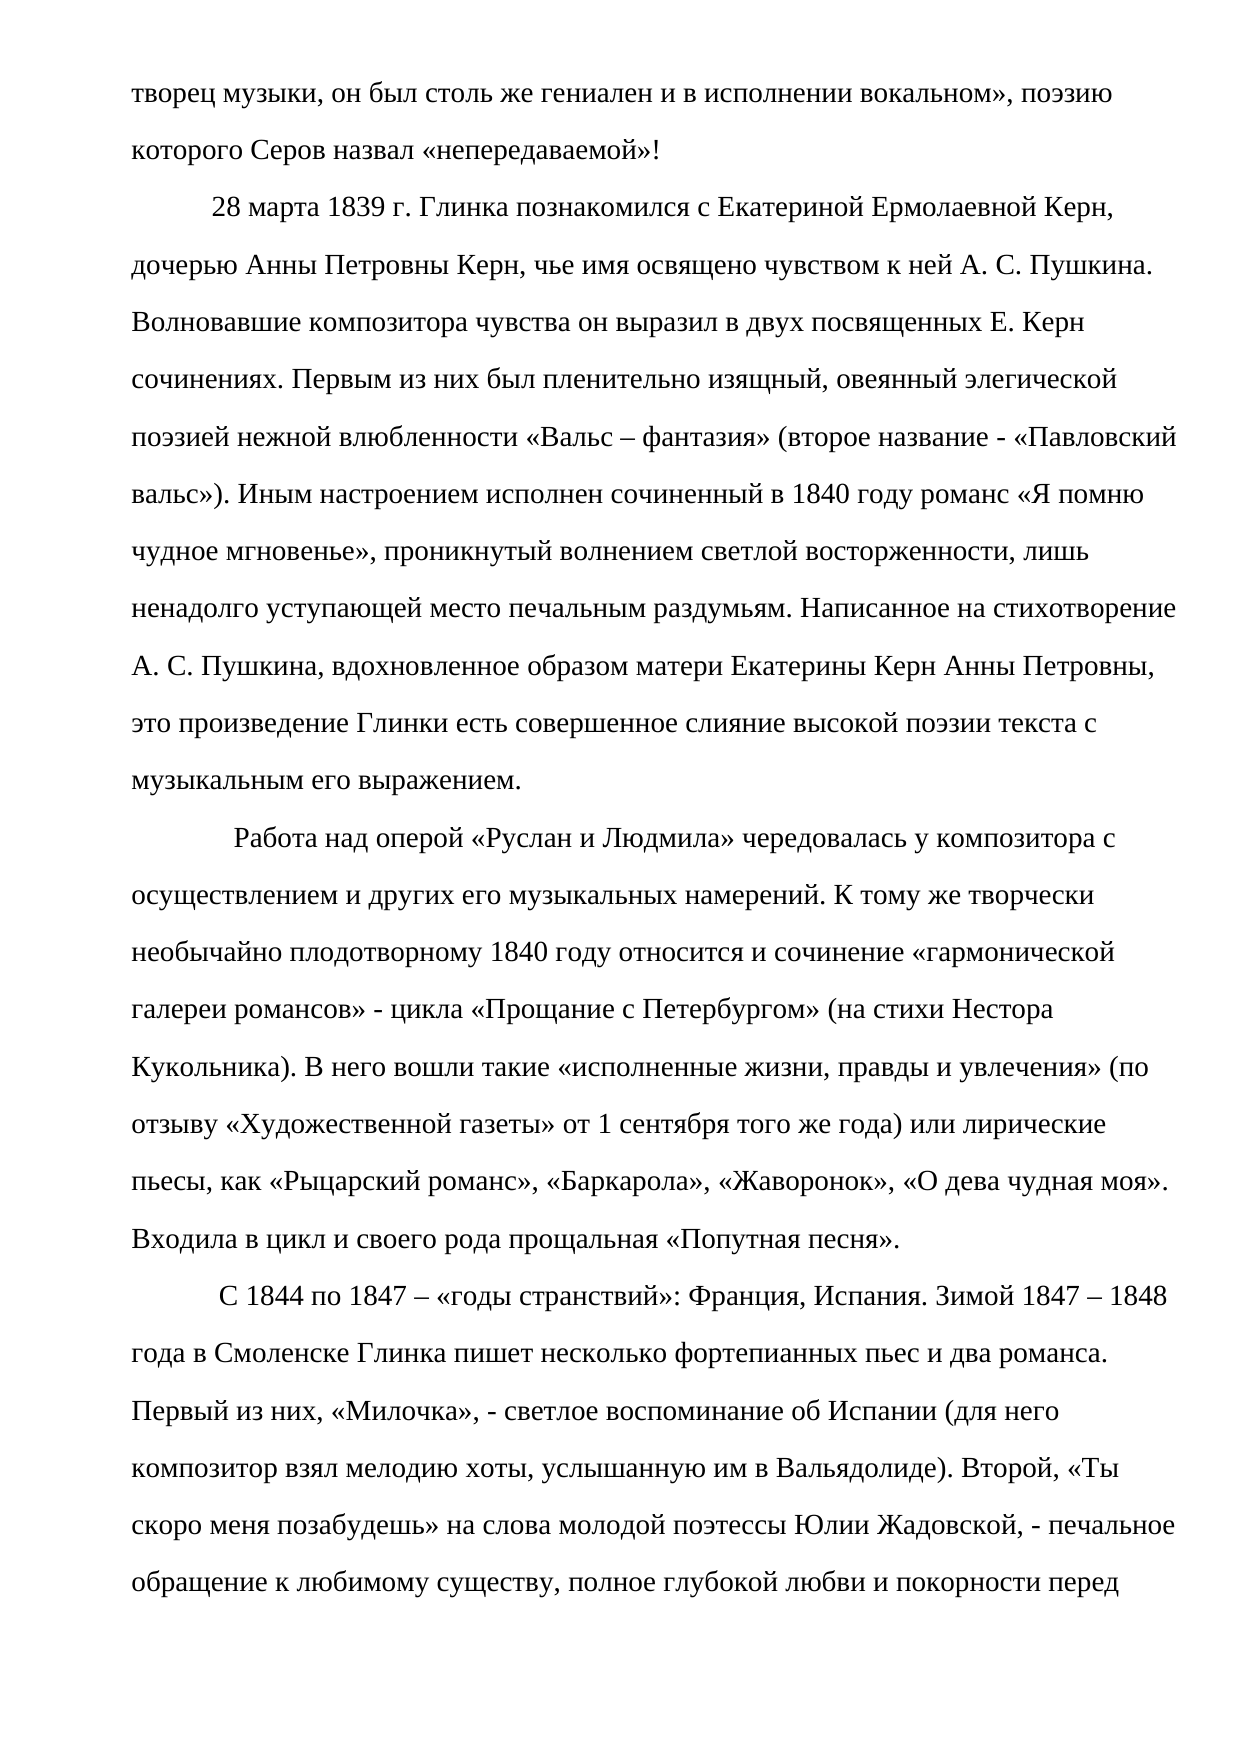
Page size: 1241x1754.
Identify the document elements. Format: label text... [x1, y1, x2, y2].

text 28 марта 1839 г. Глинка познакомился с Екатериной Ермолаевной Керн, дочерью Анны Петровны Керн, чье имя освящено чувством к ней А. С. Пушкина. Волновавшие композитора чувства он выразил в двух посвященных Е. Керн сочинениях. Первым из них был пленительно изящный, овеянный элегической поэзией нежной влюбленности «Вальс – фантазия» (второе название - «Павловский вальс»). Иным настроением исполнен сочиненный в 1840 году романс «Я помню чудное мгновенье», проникнутый волнением светлой восторженности, лишь ненадолго уступающей место печальным раздумьям. Написанное на стихотворение А. С. Пушкина, вдохновленное образом матери Екатерины Керн Анны Петровны, это произведение Глинки есть совершенное слияние высокой поэзии текста с музыкальным его выражением. [131, 189, 1181, 820]
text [131, 1278, 1181, 1622]
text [131, 75, 1181, 189]
text Работа над оперой «Руслан и Людмила» чередовалась у композитора с осуществлением и других его музыкальных намерений. К тому же творчески необычайно плодотворному 1840 году относится и сочинение «гармонической галереи романсов» - цикла «Прощание с Петербургом» (на стихи Нестора Кукольника). В него вошли такие «исполненные жизни, правды и увлечения» (по отзыву «Художественной газеты» от 1 сентября того же года) или лирические пьесы, как «Рыцарский романс», «Баркарола», «Жаворонок», «О дева чудная моя». Входила в цикл и своего рода прощальная «Попутная песня». [131, 820, 1181, 1278]
